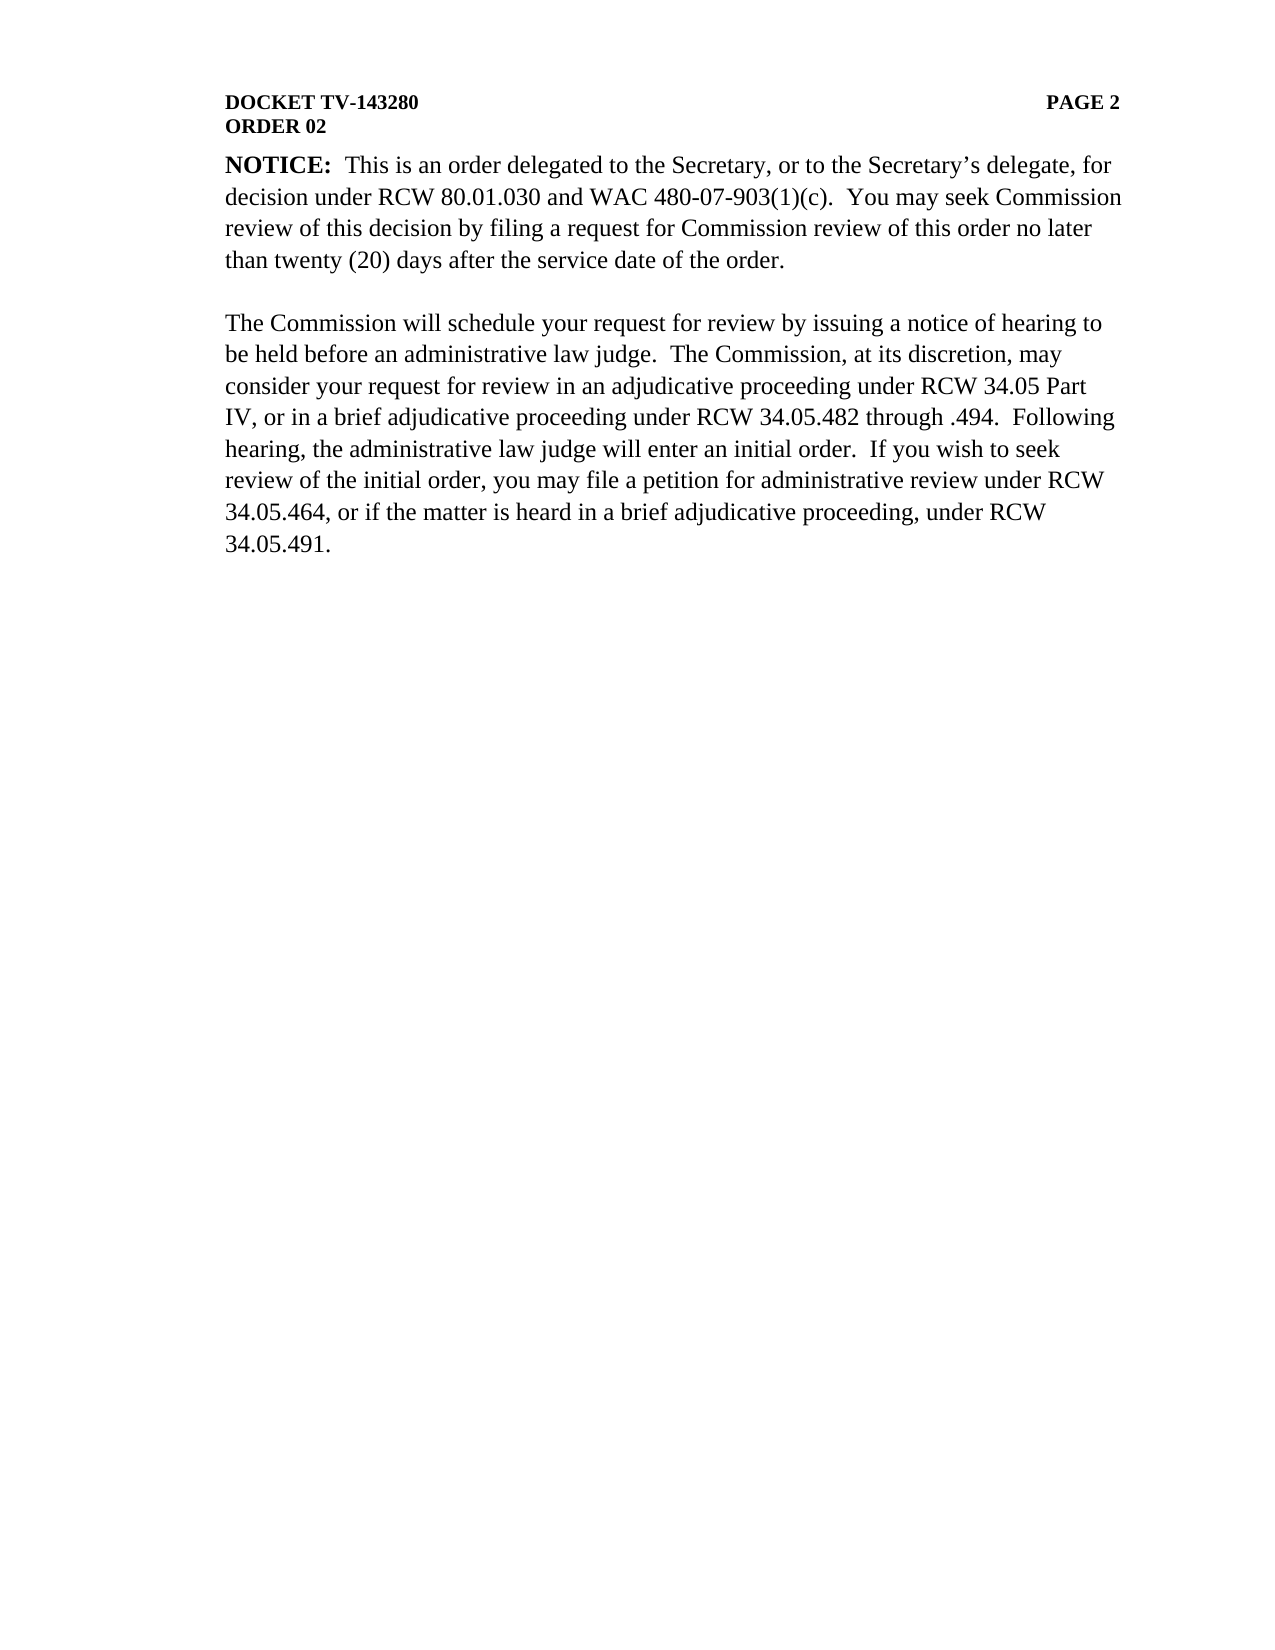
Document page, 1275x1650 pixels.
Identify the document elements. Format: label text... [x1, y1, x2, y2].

text The Commission will schedule your request for review by issuing a notice of hearing to be held before an administrative law judge. The Commission, at its discretion, may consider your request for review in an adjudicative proceeding under RCW 34.05 Part IV, or in a brief adjudicative proceeding under RCW 34.05.482 through .494. Following hearing, the administrative law judge will enter an initial order. If you wish to seek review of the initial order, you may file a petition for administrative review under RCW 34.05.464, or if the matter is heard in a brief adjudicative proceeding, under RCW 34.05.491. [225, 308, 1125, 557]
text NOTICE: This is an order delegated to the Secretary, or to the Secretary’s delegate, for decision under RCW 80.01.030 and WAC 480-07-903(1)(c). You may seek Commission review of this decision by filing a request for Commission review of this order no later than twenty (20) days after the service date of the order. [225, 150, 1125, 273]
